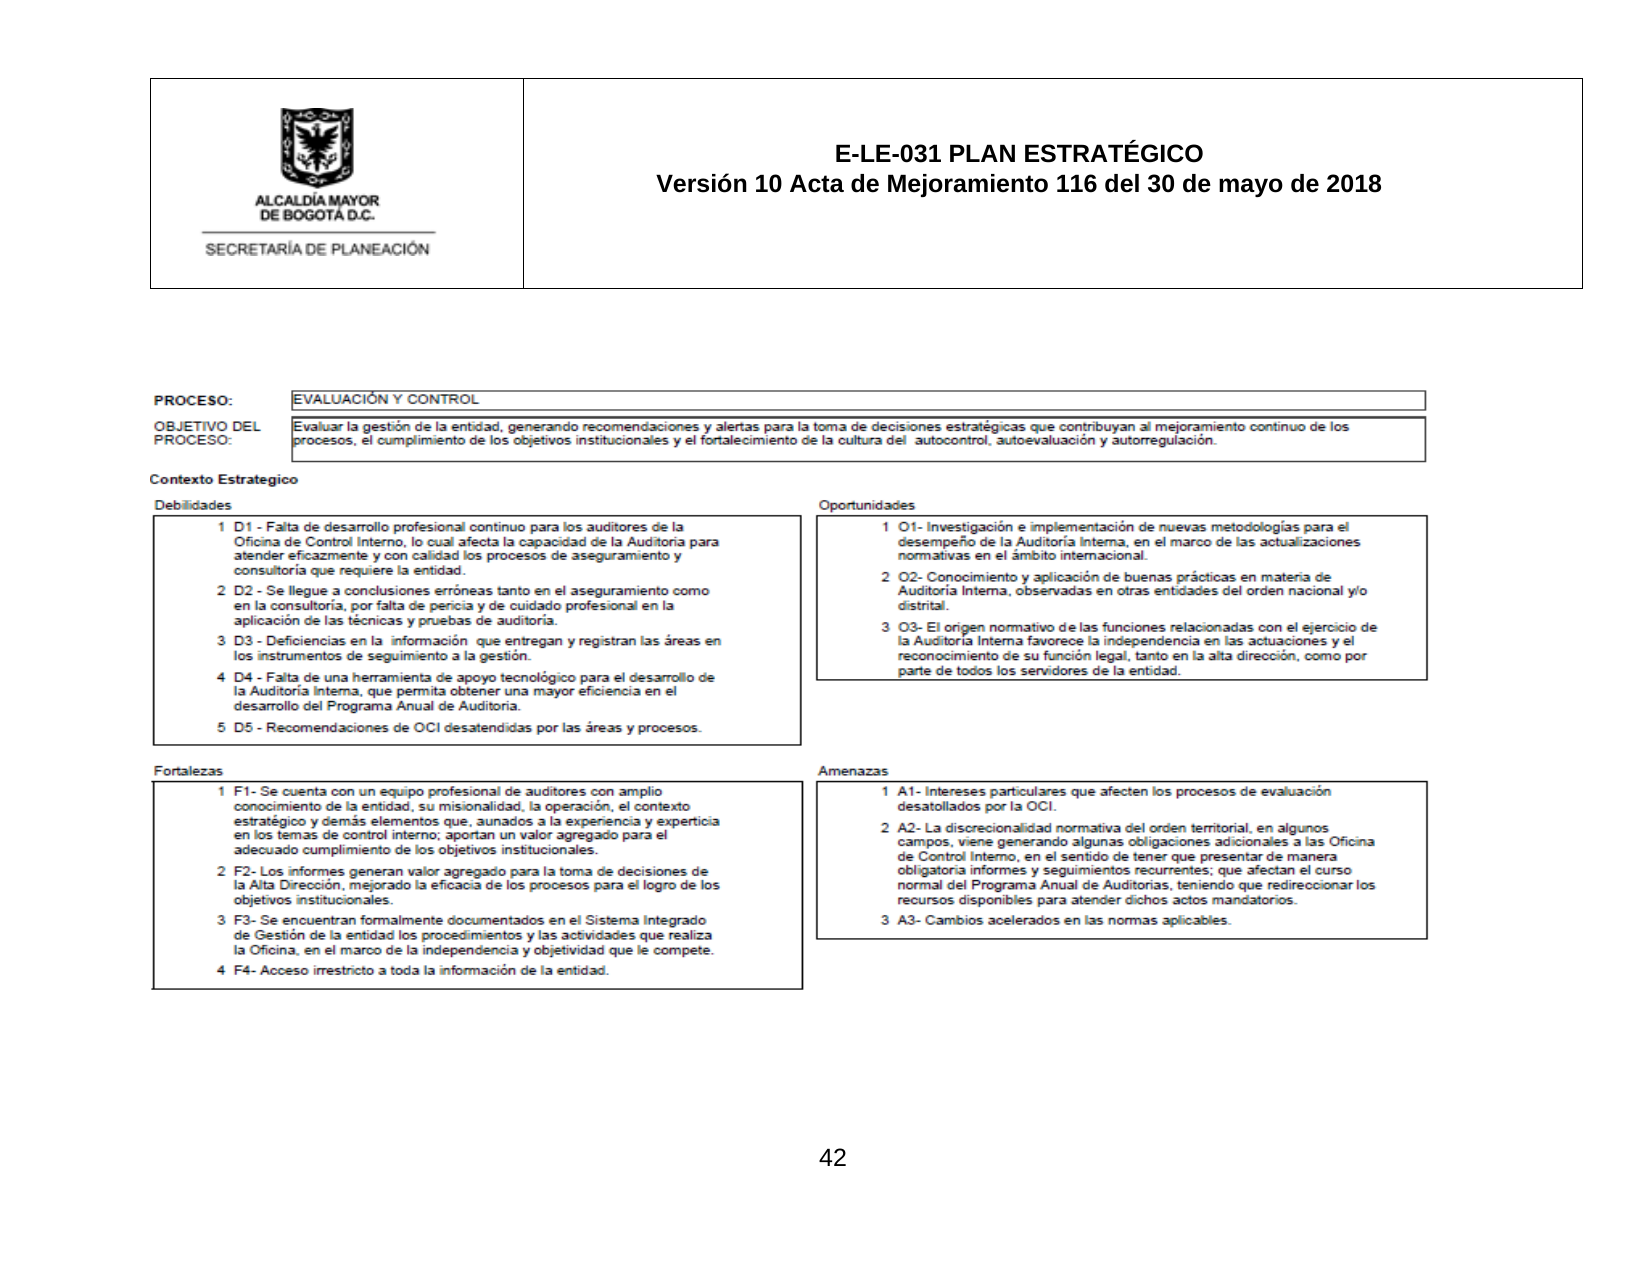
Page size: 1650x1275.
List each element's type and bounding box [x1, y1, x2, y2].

picture [193, 108, 446, 256]
